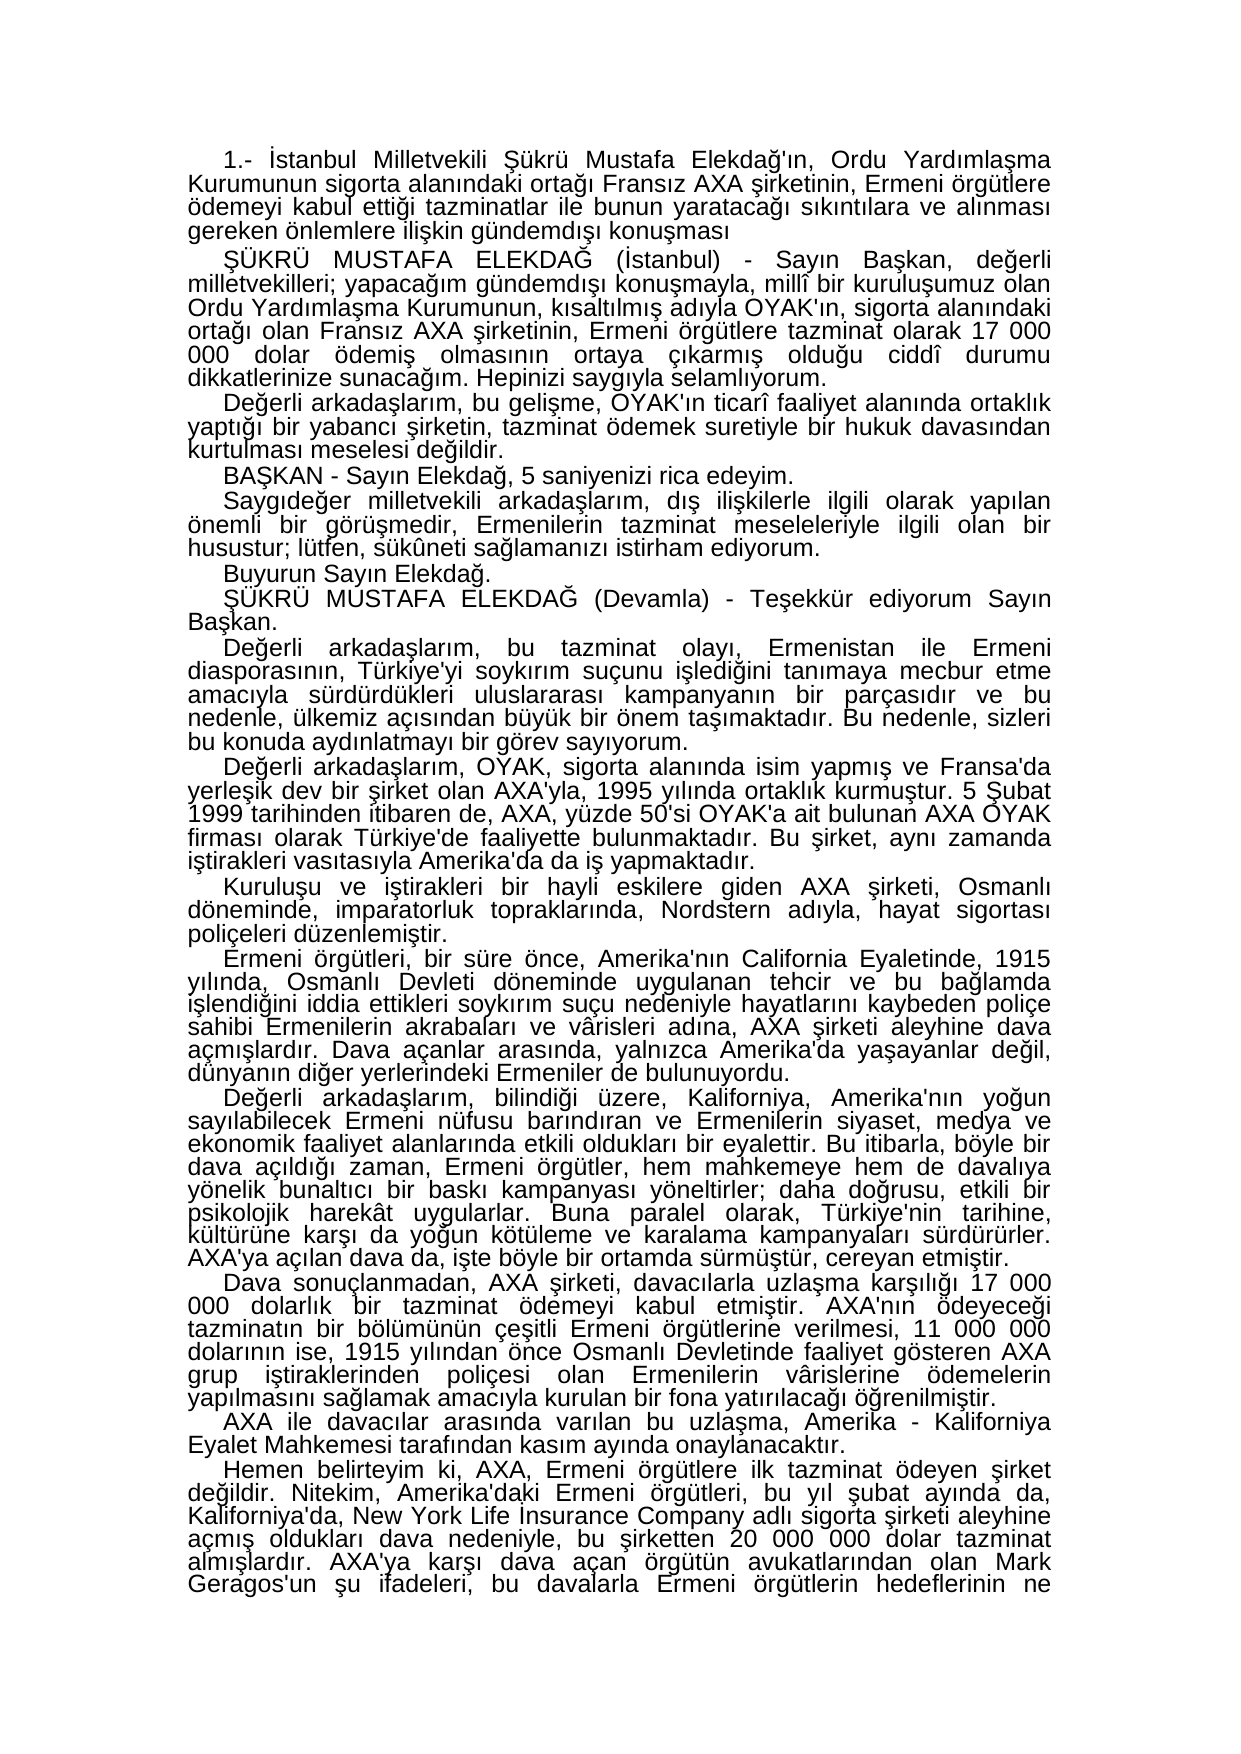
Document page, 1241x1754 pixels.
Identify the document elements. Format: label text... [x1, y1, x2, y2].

text Değerli arkadaşlarım, bu tazminat olayı, Ermenistan ile Ermeni diasporasının, Türkiye'yi soykırım suçunu işlediğini tanımaya mecbur etme amacıyla sürdürdükleri uluslararası kampanyanın bir parçasıdır ve bu nedenle, ülkemiz açısından büyük bir önem taşımaktadır. Bu nedenle, sizleri bu konuda aydınlatmayı bir görev sayıyorum. [187, 637, 1053, 755]
text BAŞKAN - Sayın Elekdağ, 5 saniyenizi rica edeyim. [187, 466, 1053, 489]
text Dava sonuçlanmadan, AXA şirketi, davacılarla uzlaşma karşılığı 17 000 000 dolarlık bir tazminat ödemeyi kabul etmiştir. AXA'nın ödeyeceği tazminatın bir bölümünün çeşitli Ermeni örgütlerine verilmesi, 11 000 000 dolarının ise, 1915 yılından önce Osmanlı Devletinde faaliyet gösteren AXA grup iştiraklerinden poliçesi olan Ermenilerin vârislerine ödemelerin yapılmasını sağlamak amacıyla kurulan bir fona yatırılacağı öğrenilmiştir. [187, 1273, 1053, 1411]
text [187, 1460, 1053, 1597]
text Kuruluşu ve iştirakleri bir hayli eskilere giden AXA şirketi, Osmanlı döneminde, imparatorluk topraklarında, Nordstern adıyla, hayat sigortası poliçeleri düzenlemiştir. [187, 876, 1053, 947]
text Değerli arkadaşlarım, OYAK, sigorta alanında isim yapmış ve Fransa'da yerleşik dev bir şirket olan AXA'yla, 1995 yılında ortaklık kurmuştur. 5 Şubat 1999 tarihinden itibaren de, AXA, yüzde 50'si OYAK'a ait bulunan AXA OYAK firması olarak Türkiye'de faaliyette bulunmaktadır. Bu şirket, aynı zamanda iştirakleri vasıtasıyla Amerika'da da iş yapmaktadır. [187, 757, 1053, 874]
text ŞÜKRÜ MUSTAFA ELEKDAĞ (Devamla) - Teşekkür ediyorum Sayın Başkan. [187, 588, 1053, 636]
text 1.- İstanbul Milletvekili Şükrü Mustafa Elekdağ'ın, Ordu Yardımlaşma Kurumunun sigorta alanındaki ortağı Fransız AXA şirketinin, Ermeni örgütlere ödemeyi kabul ettiği tazminatlar ile bunun yaratacağı sıkıntılara ve alınması gereken önlemlere ilişkin gündemdışı konuşması [187, 150, 1053, 244]
text Değerli arkadaşlarım, bu gelişme, OYAK'ın ticarî faaliyet alanında ortaklık yaptığı bir yabancı şirketin, tazminat ödemek suretiyle bir hukuk davasından kurtulması meselesi değildir. [187, 393, 1053, 464]
text Değerli arkadaşlarım, bilindiği üzere, Kaliforniya, Amerika'nın yoğun sayılabilecek Ermeni nüfusu barındıran ve Ermenilerin siyaset, medya ve ekonomik faaliyet alanlarında etkili oldukları bir eyalettir. Bu itibarla, böyle bir dava açıldığı zaman, Ermeni örgütler, hem mahkemeye hem de davalıya yönelik bunaltıcı bir baskı kampanyası yöneltirler; daha doğrusu, etkili bir psikolojik harekât uygularlar. Buna paralel olarak, Türkiye'nin tarihine, kültürüne karşı da yoğun kötüleme ve karalama kampanyaları sürdürürler. AXA'ya açılan dava da, işte böyle bir ortamda sürmüştür, cereyan etmiştir. [187, 1088, 1053, 1271]
text Saygıdeğer milletvekili arkadaşlarım, dış ilişkilerle ilgili olarak yapılan önemli bir görüşmedir, Ermenilerin tazminat meseleleriyle ilgili olan bir husustur; lütfen, sükûneti sağlamanızı istirham ediyorum. [187, 491, 1053, 561]
text Ermeni örgütleri, bir süre önce, Amerika'nın California Eyaletinde, 1915 yılında, Osmanlı Devleti döneminde uygulanan tehcir ve bu bağlamda işlendiğini iddia ettikleri soykırım suçu nedeniyle hayatlarını kaybeden poliçe sahibi Ermenilerin akrabaları ve vârisleri adına, AXA şirketi aleyhine dava açmışlardır. Dava açanlar arasında, yalnızca Amerika'da yaşayanlar değil, dünyanın diğer yerlerindeki Ermeniler de bulunuyordu. [187, 949, 1053, 1086]
text ŞÜKRÜ MUSTAFA ELEKDAĞ (İstanbul) - Sayın Başkan, değerli milletvekilleri; yapacağım gündemdışı konuşmayla, millî bir kuruluşumuz olan Ordu Yardımlaşma Kurumunun, kısaltılmış adıyla OYAK'ın, sigorta alanındaki ortağı olan Fransız AXA şirketinin, Ermeni örgütlere tazminat olarak 17 000 000 dolar ödemiş olmasının ortaya çıkarmış olduğu ciddî durumu dikkatlerinize sunacağım. Hepinizi saygıyla selamlıyorum. [187, 250, 1053, 391]
text Buyurun Sayın Elekdağ. [187, 563, 1053, 587]
text AXA ile davacılar arasında varılan bu uzlaşma, Amerika - Kaliforniya Eyalet Mahkemesi tarafından kasım ayında onaylanacaktır. [187, 1412, 1053, 1458]
